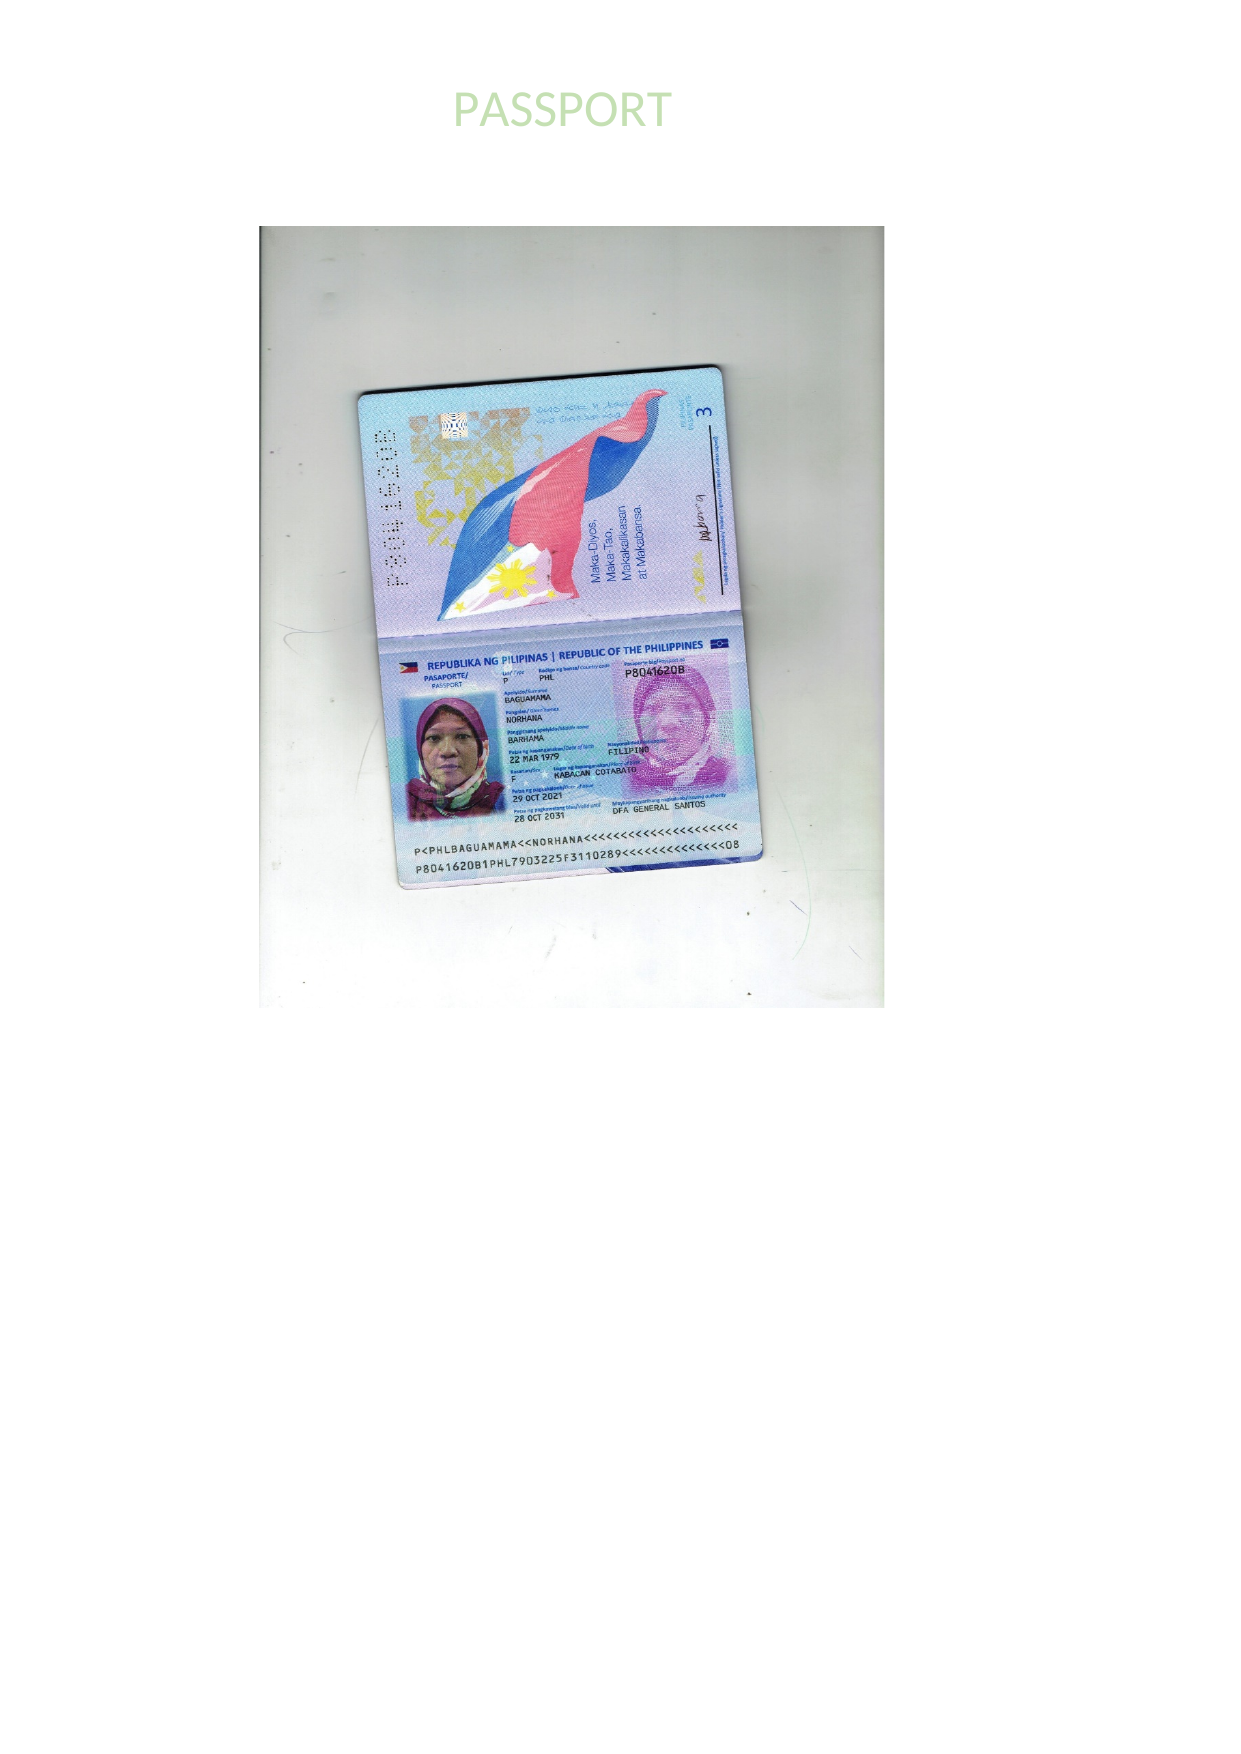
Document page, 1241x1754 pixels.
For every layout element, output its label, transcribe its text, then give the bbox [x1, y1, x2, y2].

picture [259, 226, 885, 1008]
text PASSPORT [34, 76, 1090, 139]
